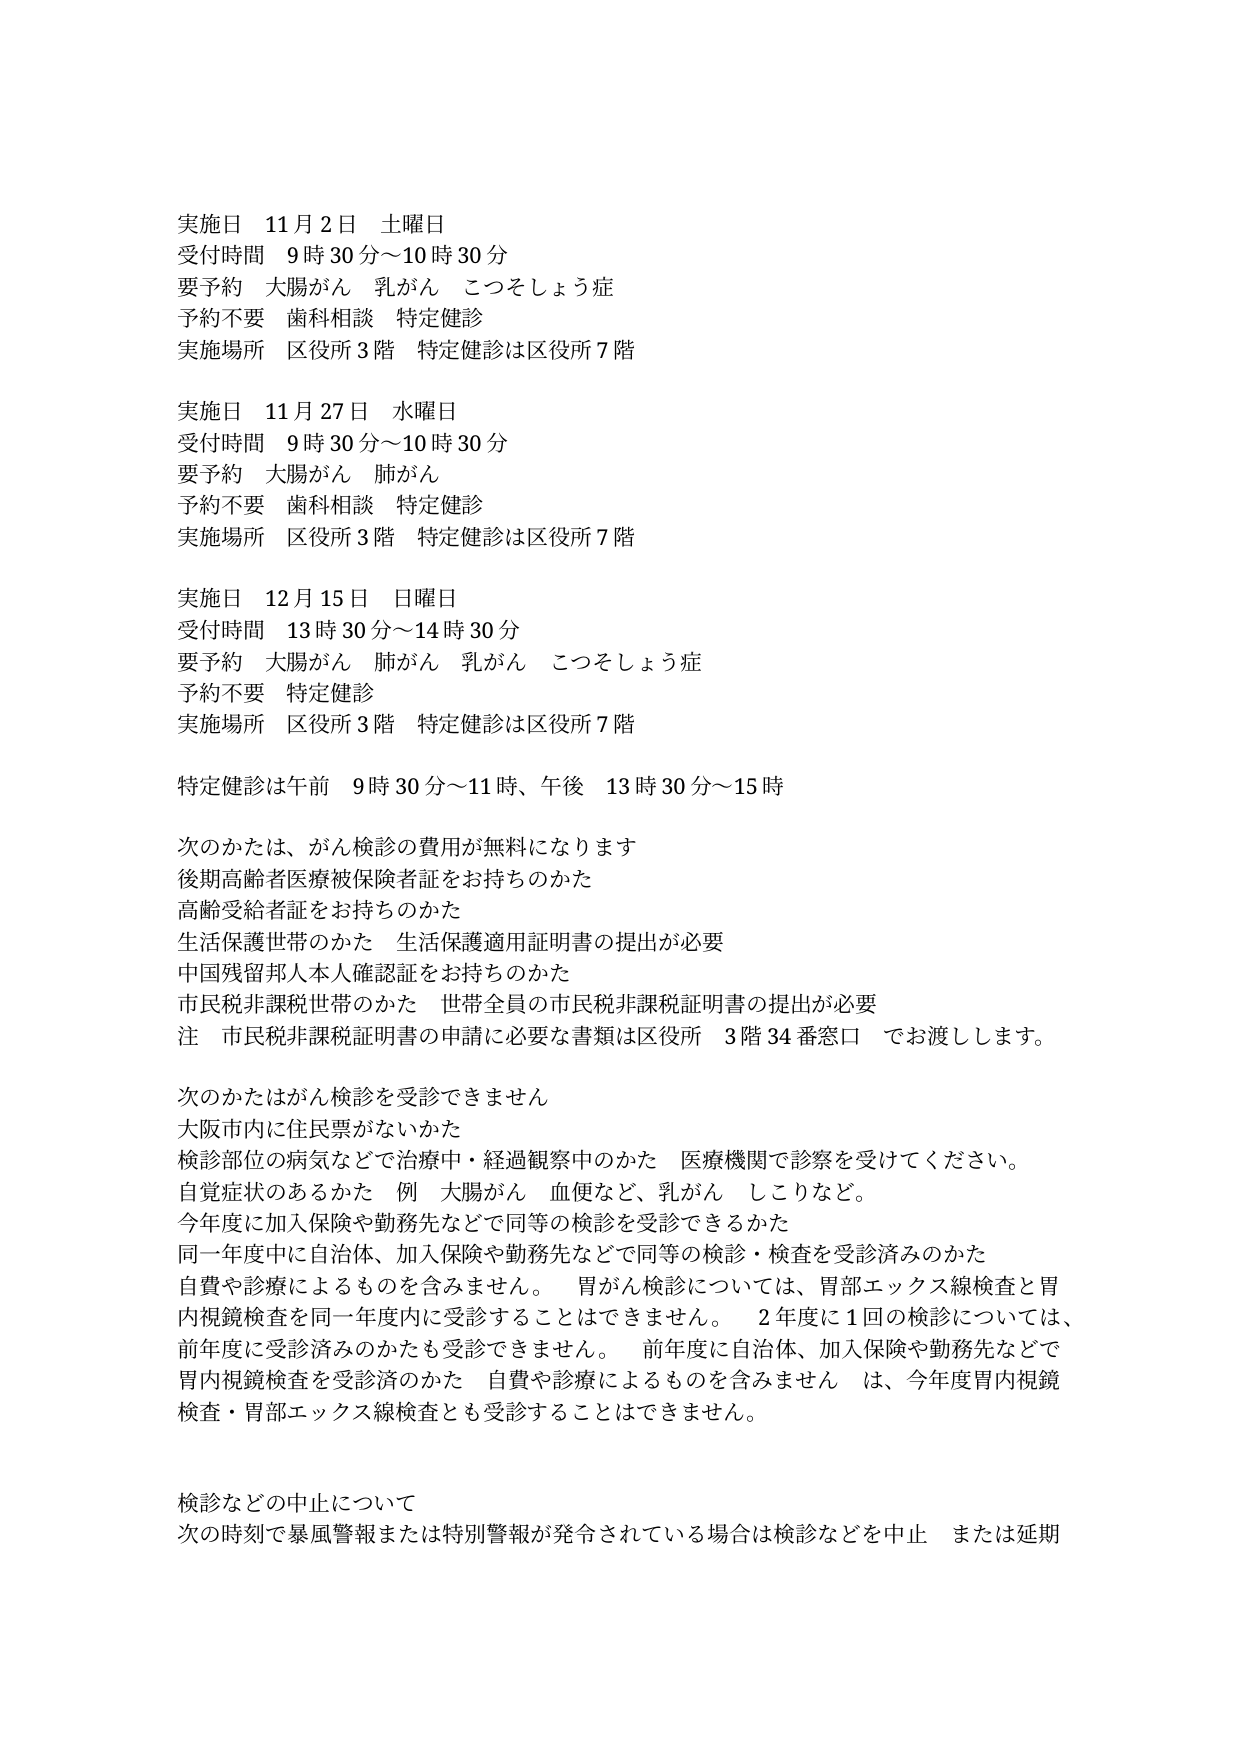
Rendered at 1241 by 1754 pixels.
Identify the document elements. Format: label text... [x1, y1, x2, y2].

text 自覚症状のあるかた 例 大腸がん 血便など、乳がん しこりなど。 [177, 1175, 1063, 1206]
text 受付時間 9時30分～10時30分 [177, 238, 1063, 270]
text 注 市民税非課税証明書の申請に必要な書類は区役所 3階34番窓口 でお渡しします。 [177, 1019, 1063, 1051]
text 実施日 11月2日 土曜日 [177, 207, 1063, 238]
text 実施場所 区役所3階 特定健診は区役所7階 [177, 520, 1063, 552]
text 予約不要 特定健診 [177, 676, 1063, 708]
text 予約不要 歯科相談 特定健診 [177, 301, 1063, 333]
text 今年度に加入保険や勤務先などで同等の検診を受診できるかた [177, 1206, 1063, 1238]
text 要予約 大腸がん 肺がん 乳がん こつそしょう症 [177, 645, 1063, 676]
text 実施日 11月27日 水曜日 [177, 394, 1063, 426]
text 予約不要 歯科相談 特定健診 [177, 489, 1063, 520]
text 中国残留邦人本人確認証をお持ちのかた [177, 956, 1063, 988]
text 実施場所 区役所3階 特定健診は区役所7階 [177, 333, 1063, 364]
text 次のかたは、がん検診の費用が無料になります [177, 830, 1063, 862]
text 高齢受給者証をお持ちのかた [177, 893, 1063, 925]
text 同一年度中に自治体、加入保険や勤務先などで同等の検診・検査を受診済みのかた [177, 1238, 1063, 1269]
text 実施日 12月15日 日曜日 [177, 582, 1063, 613]
text 検診などの中止について [177, 1486, 1063, 1518]
text 受付時間 13時30分～14時30分 [177, 613, 1063, 645]
text 次のかたはがん検診を受診できません [177, 1080, 1063, 1112]
text 生活保護世帯のかた 生活保護適用証明書の提出が必要 [177, 925, 1063, 956]
text 要予約 大腸がん 肺がん [177, 457, 1063, 489]
text 大阪市内に住民票がないかた [177, 1112, 1063, 1143]
text 市民税非課税世帯のかた 世帯全員の市民税非課税証明書の提出が必要 [177, 988, 1063, 1019]
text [177, 1518, 1063, 1549]
text 検診部位の病気などで治療中・経過観察中のかた 医療機関で診察を受けてください。 [177, 1143, 1063, 1175]
text 特定健診は午前 9時30分～11時、午後 13時30分～15時 [177, 769, 1063, 801]
text 要予約 大腸がん 乳がん こつそしょう症 [177, 270, 1063, 301]
text 後期高齢者医療被保険者証をお持ちのかた [177, 862, 1063, 893]
text 自費や診療によるものを含みません。 胃がん検診については、胃部エックス線検査と胃内視鏡検査を同一年度内に受診することはできません。 2年度に1回の検診については、前年度に受診済みのかたも受診できません。 前年度に自治体、加入保険や勤務先などで胃内視鏡検査を受診済のかた 自費や診療によるものを含みません は、今年度胃内視鏡検査・胃部エックス線検査とも受診することはできません。 [177, 1269, 1063, 1427]
text 受付時間 9時30分～10時30分 [177, 426, 1063, 457]
text 実施場所 区役所3階 特定健診は区役所7階 [177, 708, 1063, 739]
